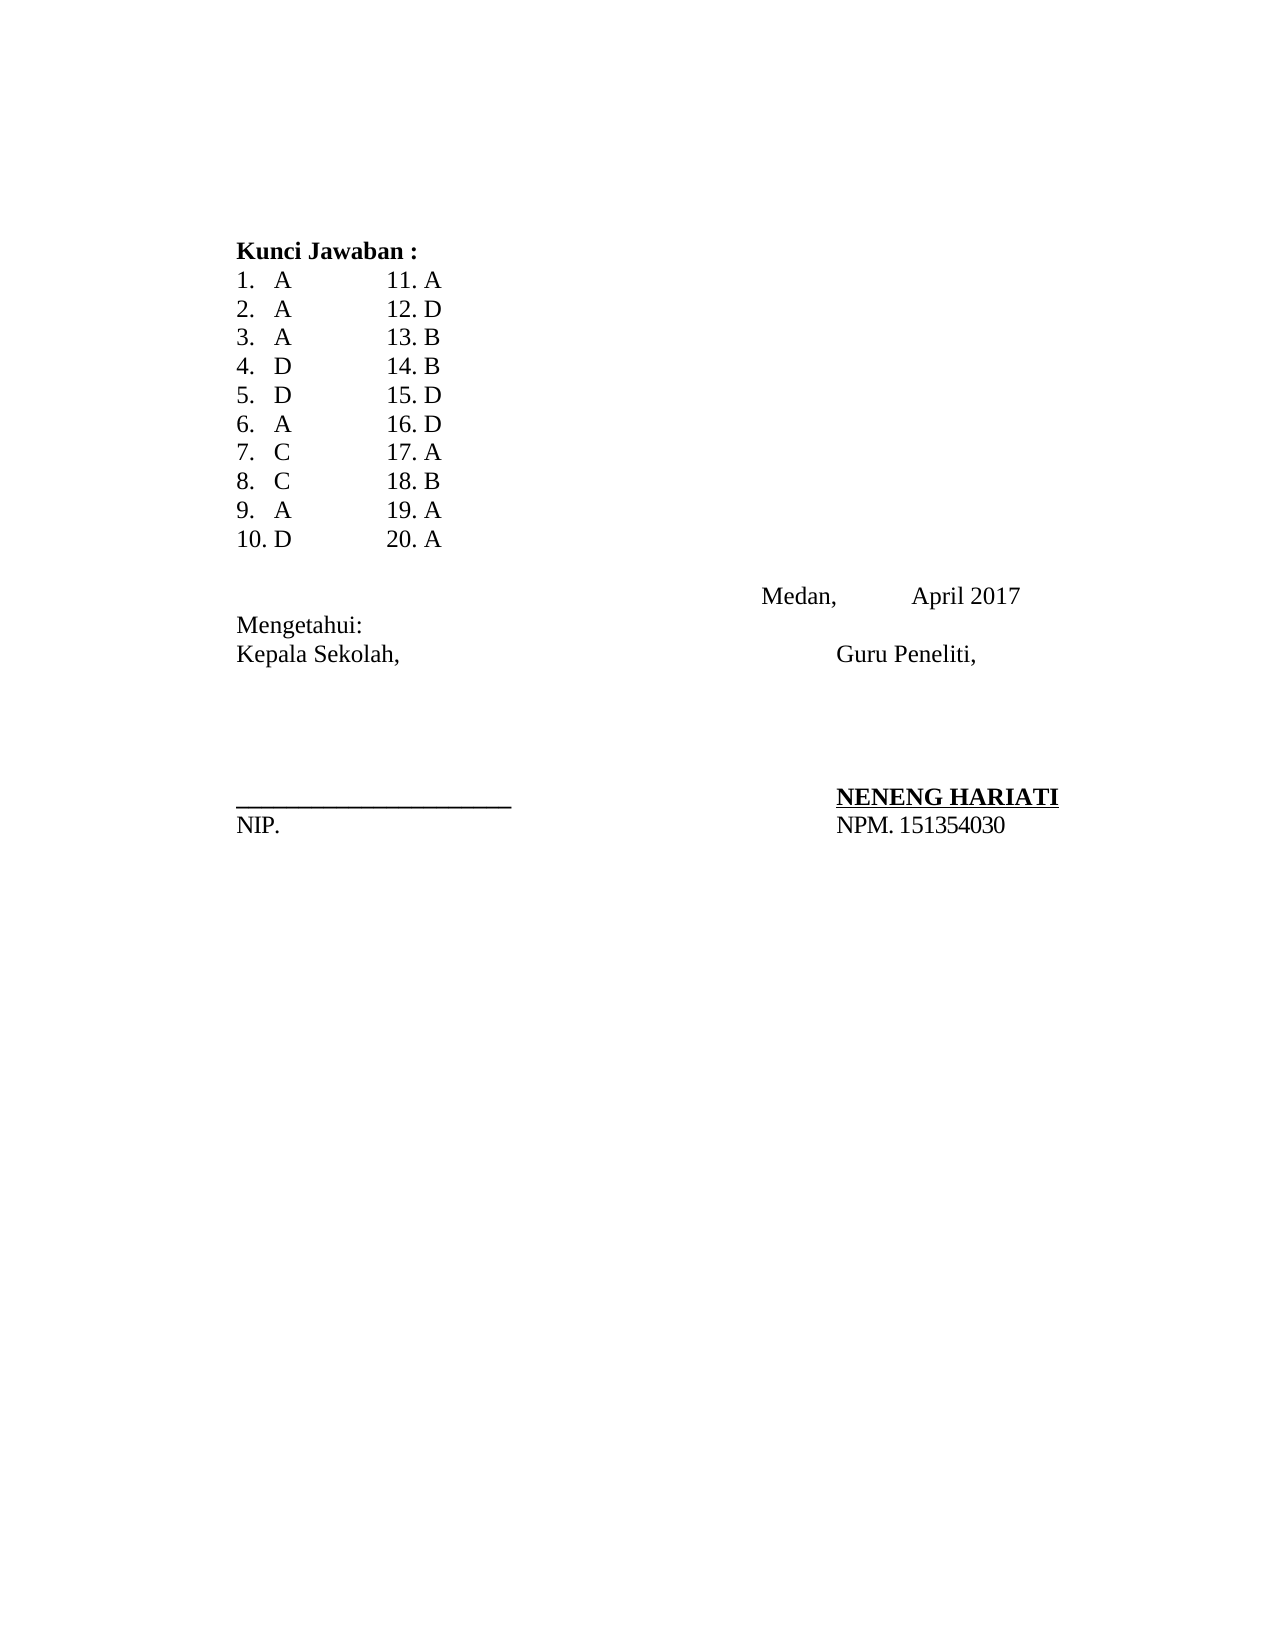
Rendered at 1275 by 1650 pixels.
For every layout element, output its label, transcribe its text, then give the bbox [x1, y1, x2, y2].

text ______________________ NENENG HARIATI [236, 782, 1098, 811]
text Mengetahui: [236, 610, 1098, 639]
list A 19. A [236, 495, 1098, 524]
text NIP. NPM. 151354030 [236, 811, 1098, 839]
list A 13. B [236, 322, 1098, 351]
text Kunci Jawaban : [236, 236, 1098, 265]
list D 20. A [236, 524, 1098, 552]
list D 14. B [236, 351, 1098, 380]
list D 15. D [236, 380, 1098, 409]
text Medan, April 2017 [236, 581, 1098, 610]
list C 18. B [236, 466, 1098, 495]
list A 16. D [236, 409, 1098, 437]
list A 12. D [236, 294, 1098, 322]
list A 11. A [236, 265, 1098, 294]
list C 17. A [236, 437, 1098, 466]
text Kepala Sekolah, Guru Peneliti, [236, 639, 1098, 667]
